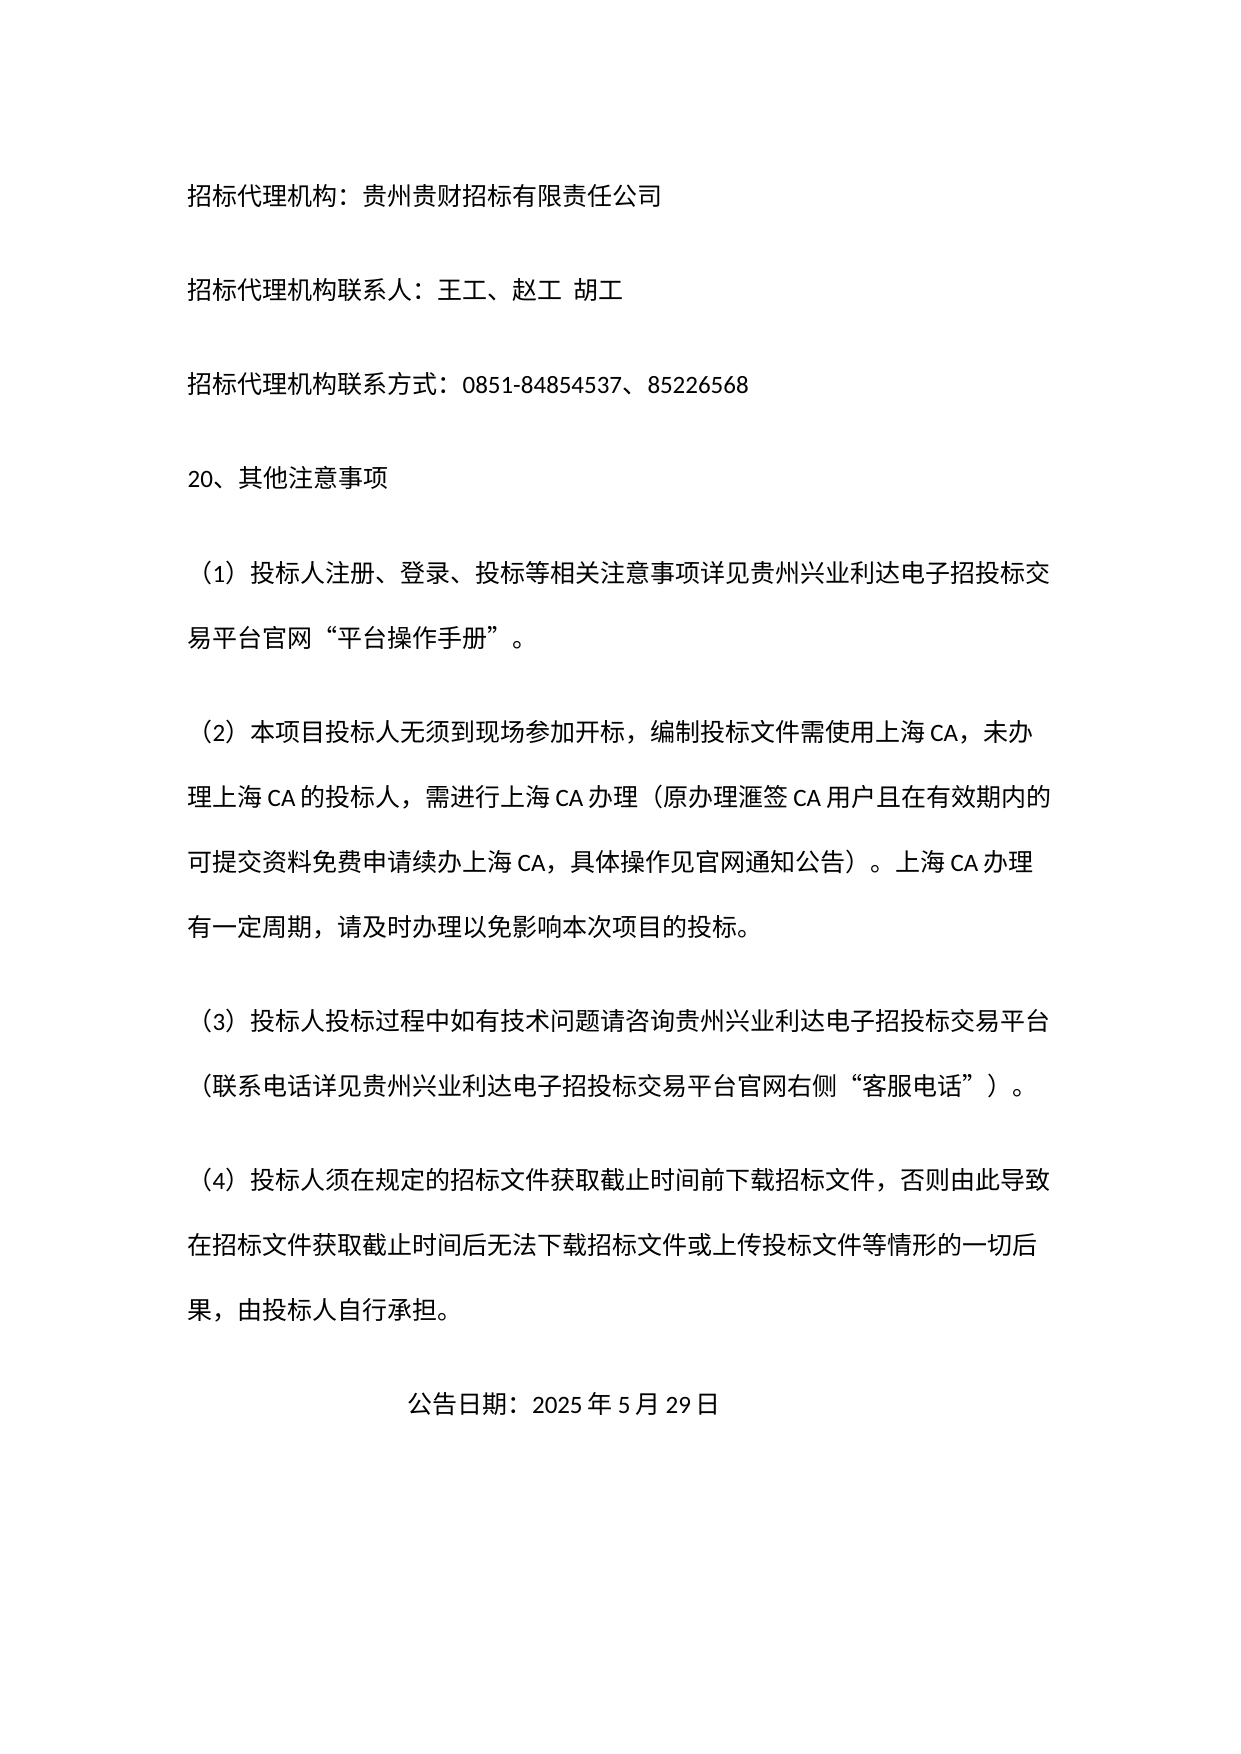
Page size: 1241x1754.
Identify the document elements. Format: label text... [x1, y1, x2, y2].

text 公告日期：2025年5月29日 [187, 1370, 1053, 1435]
text 20、其他注意事项 [187, 444, 1053, 509]
text 招标代理机构：贵州贵财招标有限责任公司 [187, 162, 1053, 227]
text 招标代理机构联系人：王工、赵工 胡工 [187, 256, 1053, 321]
text （4）投标人须在规定的招标文件获取截止时间前下载招标文件，否则由此导致在招标文件获取截止时间后无法下载招标文件或上传投标文件等情形的一切后果，由投标人自行承担。 [187, 1146, 1053, 1341]
text （3）投标人投标过程中如有技术问题请咨询贵州兴业利达电子招投标交易平台（联系电话详见贵州兴业利达电子招投标交易平台官网右侧“客服电话”）。 [187, 987, 1053, 1117]
text （1）投标人注册、登录、投标等相关注意事项详见贵州兴业利达电子招投标交易平台官网“平台操作手册”。 [187, 539, 1053, 669]
text 招标代理机构联系方式：0851-84854537、85226568 [187, 350, 1053, 415]
text （2）本项目投标人无须到现场参加开标，编制投标文件需使用上海CA，未办理上海CA的投标人，需进行上海CA办理（原办理滙签CA用户且在有效期内的可提交资料免费申请续办上海CA，具体操作见官网通知公告）。上海CA办理有一定周期，请及时办理以免影响本次项目的投标。 [187, 698, 1053, 958]
